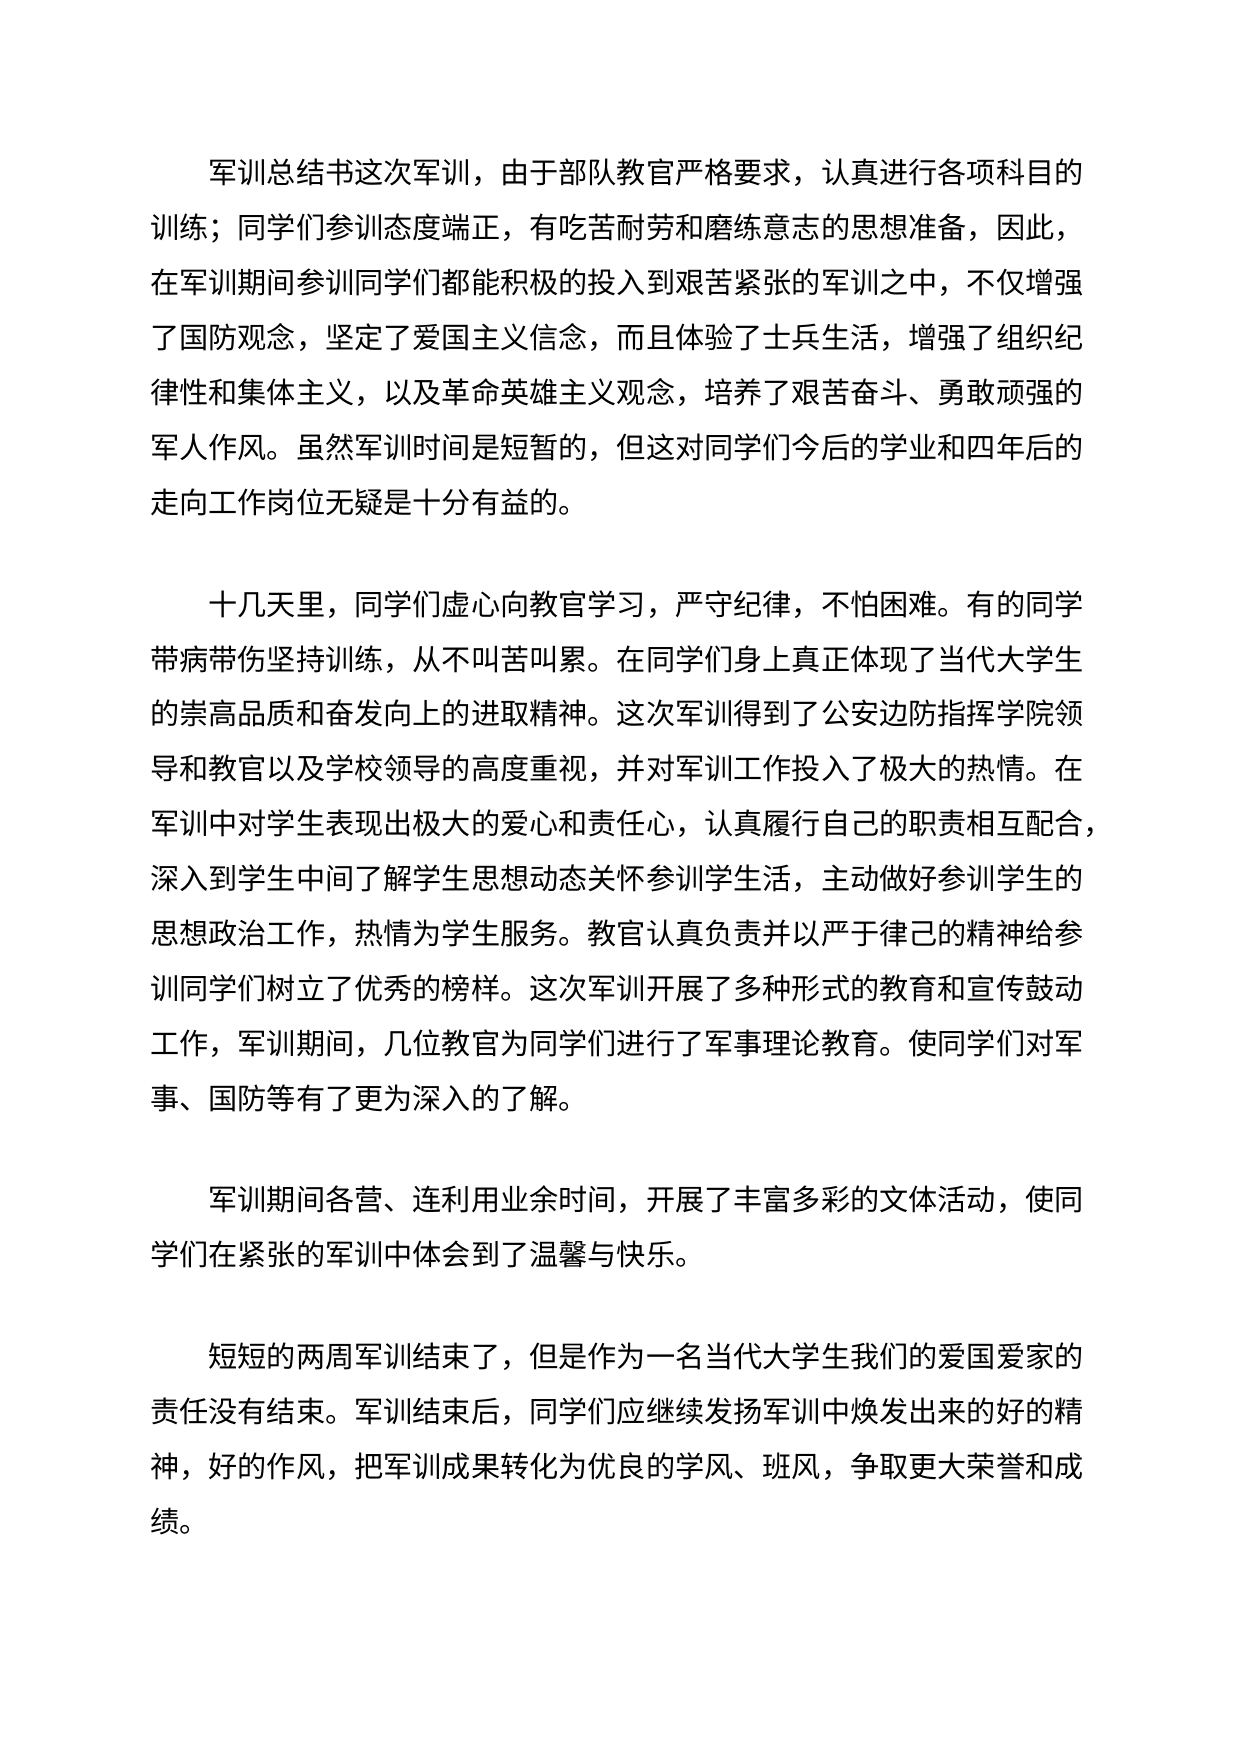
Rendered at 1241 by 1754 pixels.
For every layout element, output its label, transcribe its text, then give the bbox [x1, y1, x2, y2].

text 军训总结书这次军训，由于部队教官严格要求，认真进行各项科目的训练；同学们参训态度端正，有吃苦耐劳和磨练意志的思想准备，因此，在军训期间参训同学们都能积极的投入到艰苦紧张的军训之中，不仅增强了国防观念，坚定了爱国主义信念，而且体验了士兵生活，增强了组织纪律性和集体主义，以及革命英雄主义观念，培养了艰苦奋斗、勇敢顽强的军人作风。虽然军训时间是短暂的，但这对同学们今后的学业和四年后的走向工作岗位无疑是十分有益的。 [150, 150, 1090, 522]
text 十几天里，同学们虚心向教官学习，严守纪律，不怕困难。有的同学带病带伤坚持训练，从不叫苦叫累。在同学们身上真正体现了当代大学生的崇高品质和奋发向上的进取精神。这次军训得到了公安边防指挥学院领导和教官以及学校领导的高度重视，并对军训工作投入了极大的热情。在军训中对学生表现出极大的爱心和责任心，认真履行自己的职责相互配合，深入到学生中间了解学生思想动态关怀参训学生活，主动做好参训学生的思想政治工作，热情为学生服务。教官认真负责并以严于律己的精神给参训同学们树立了优秀的榜样。这次军训开展了多种形式的教育和宣传鼓动工作，军训期间，几位教官为同学们进行了军事理论教育。使同学们对军事、国防等有了更为深入的了解。 [150, 581, 1090, 1117]
text 军训期间各营、连利用业余时间，开展了丰富多彩的文体活动，使同学们在紧张的军训中体会到了温馨与快乐。 [150, 1177, 1090, 1274]
text 短短的两周军训结束了，但是作为一名当代大学生我们的爱国爱家的责任没有结束。军训结束后，同学们应继续发扬军训中焕发出来的好的精神，好的作风，把军训成果转化为优良的学风、班风，争取更大荣誉和成绩。 [150, 1334, 1090, 1541]
